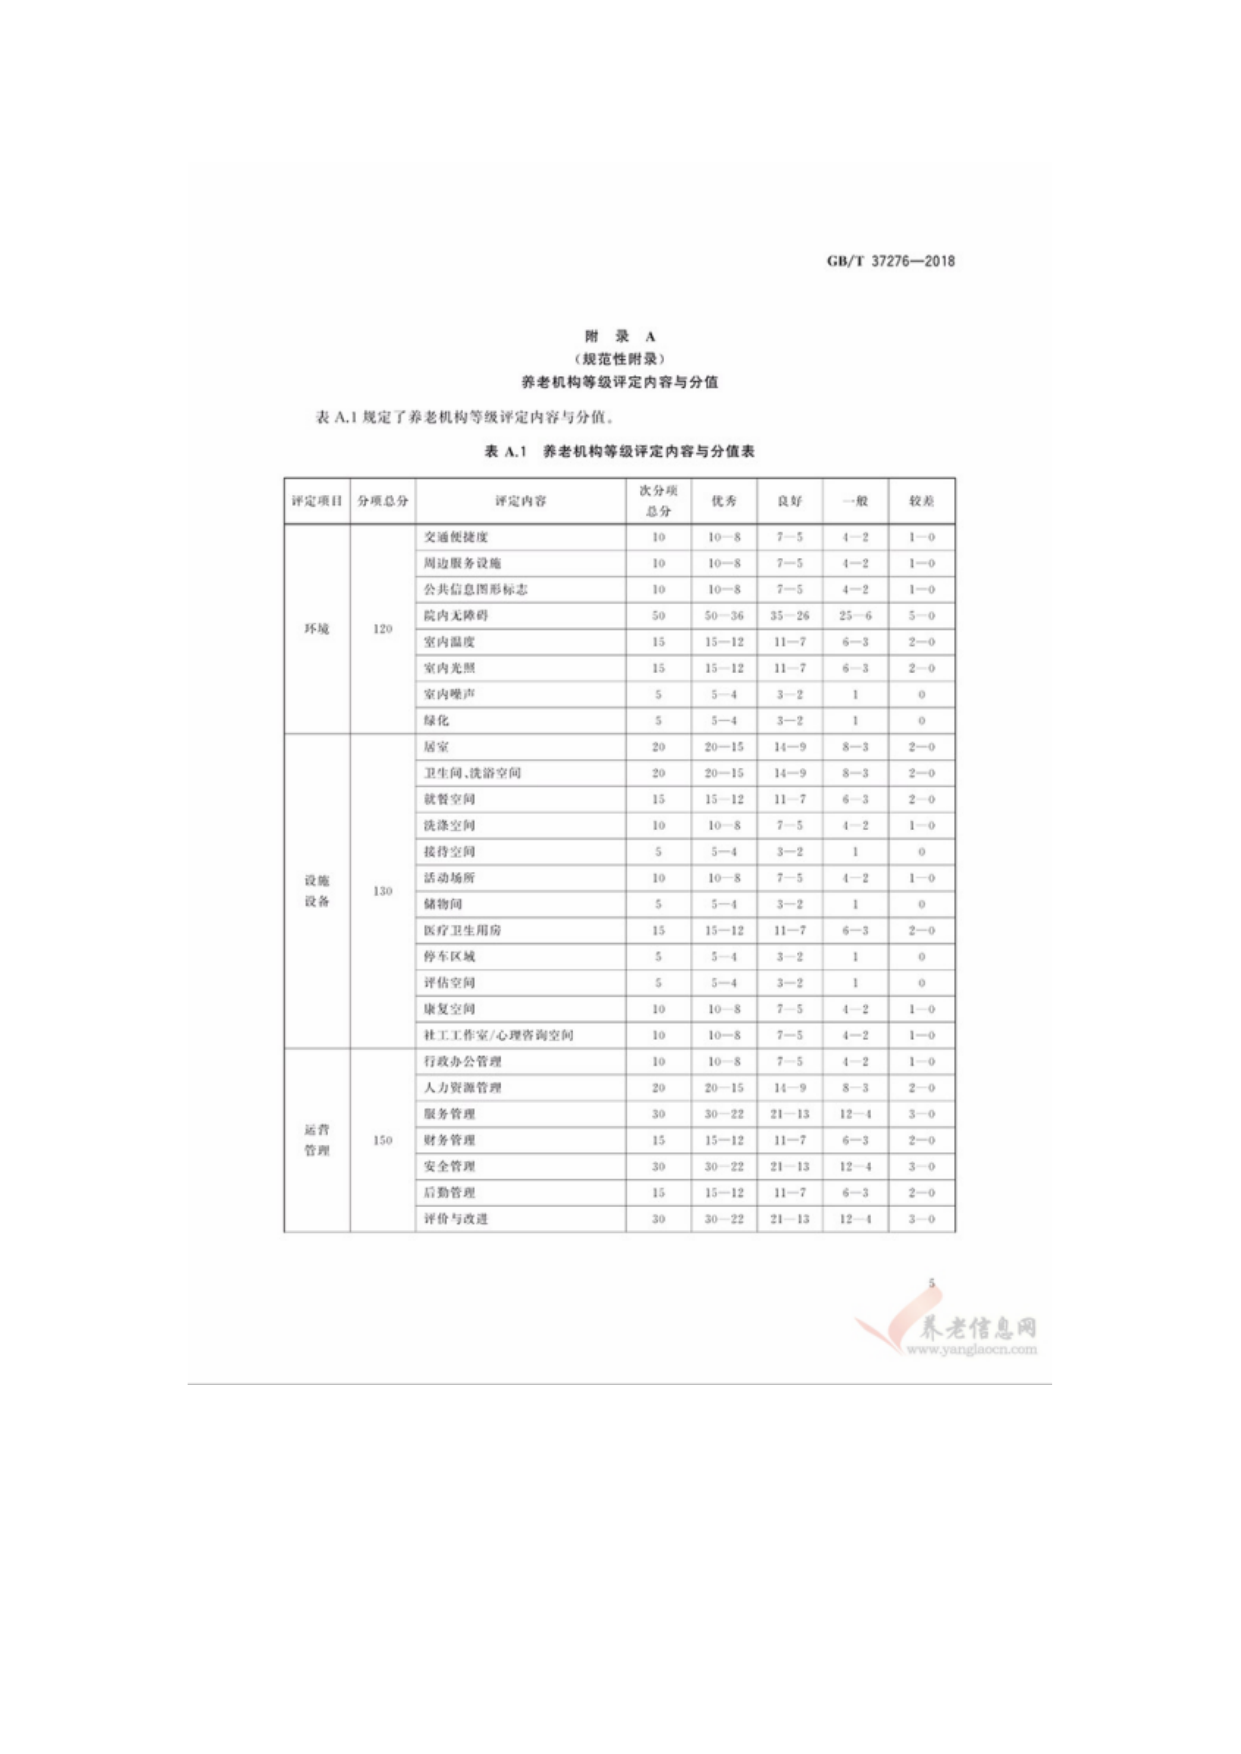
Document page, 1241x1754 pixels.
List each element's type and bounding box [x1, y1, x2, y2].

picture [187, 162, 1053, 1386]
